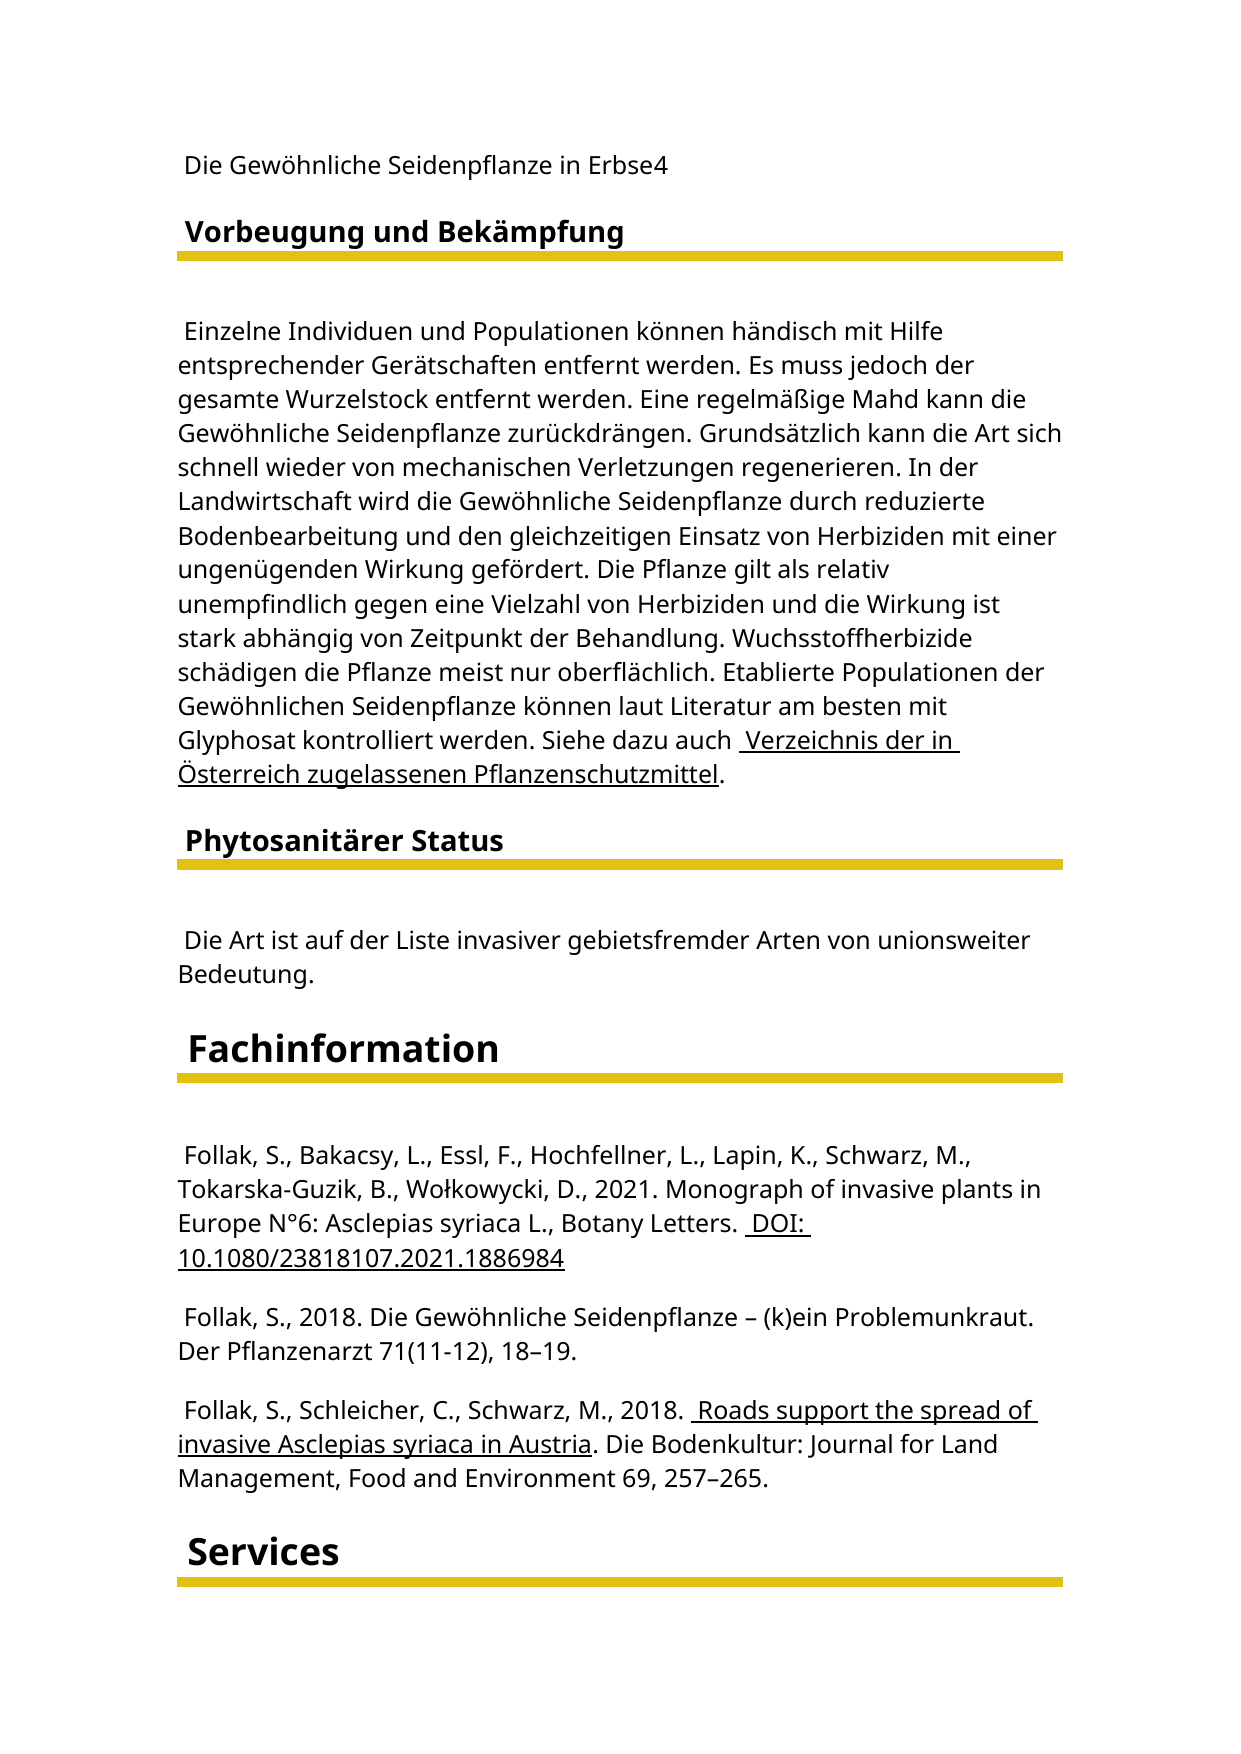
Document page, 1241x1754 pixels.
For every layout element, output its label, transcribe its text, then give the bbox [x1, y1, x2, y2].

text Die Gewöhnliche Seidenpflanze in Erbse [177, 148, 1063, 182]
text Follak, S., 2018. Die Gewöhnliche Seidenpflanze – (k)ein Problemunkraut. Der Pflanzenarzt 71(11-12), 18–19. [177, 1299, 1063, 1367]
text Phytosanitärer Status [177, 820, 1063, 859]
text Fachinformation [177, 1022, 1063, 1073]
text Follak, S., Bakacsy, L., Essl, F., Hochfellner, L., Lapin, K., Schwarz, M., Tokarska-Guzik, B., Wołkowycki, D., 2021. Monograph of invasive plants in Europe N°6: Asclepias syriaca L., Botany Letters. DOI: 10.1080/23818107.2021.1886984 [177, 1138, 1063, 1274]
text Einzelne Individuen und Populationen können händisch mit Hilfe entsprechender Gerätschaften entfernt werden. Es muss jedoch der gesamte Wurzelstock entfernt werden. Eine regelmäßige Mahd kann die Gewöhnliche Seidenpflanze zurückdrängen. Grundsätzlich kann die Art sich schnell wieder von mechanischen Verletzungen regenerieren. In der Landwirtschaft wird die Gewöhnliche Seidenpflanze durch reduzierte Bodenbearbeitung und den gleichzeitigen Einsatz von Herbiziden mit einer ungenügenden Wirkung gefördert. Die Pflanze gilt als relativ unempfindlich gegen eine Vielzahl von Herbiziden und die Wirkung ist stark abhängig von Zeitpunkt der Behandlung. Wuchsstoffherbizide schädigen die Pflanze meist nur oberflächlich. Etablierte Populationen der Gewöhnlichen Seidenpflanze können laut Literatur am besten mit Glyphosat kontrolliert werden. Siehe dazu auch Verzeichnis der in Österreich zugelassenen Pflanzenschutzmittel. [177, 314, 1063, 791]
text Vorbeugung und Bekämpfung [177, 211, 1063, 251]
text Services [177, 1526, 1063, 1577]
text Die Art ist auf der Liste invasiver gebietsfremder Arten von unionsweiter Bedeutung. [177, 923, 1063, 991]
text Follak, S., Schleicher, C., Schwarz, M., 2018. Roads support the spread of invasive Asclepias syriaca in Austria. Die Bodenkultur: Journal for Land Management, Food and Environment 69, 257–265. [177, 1392, 1063, 1494]
